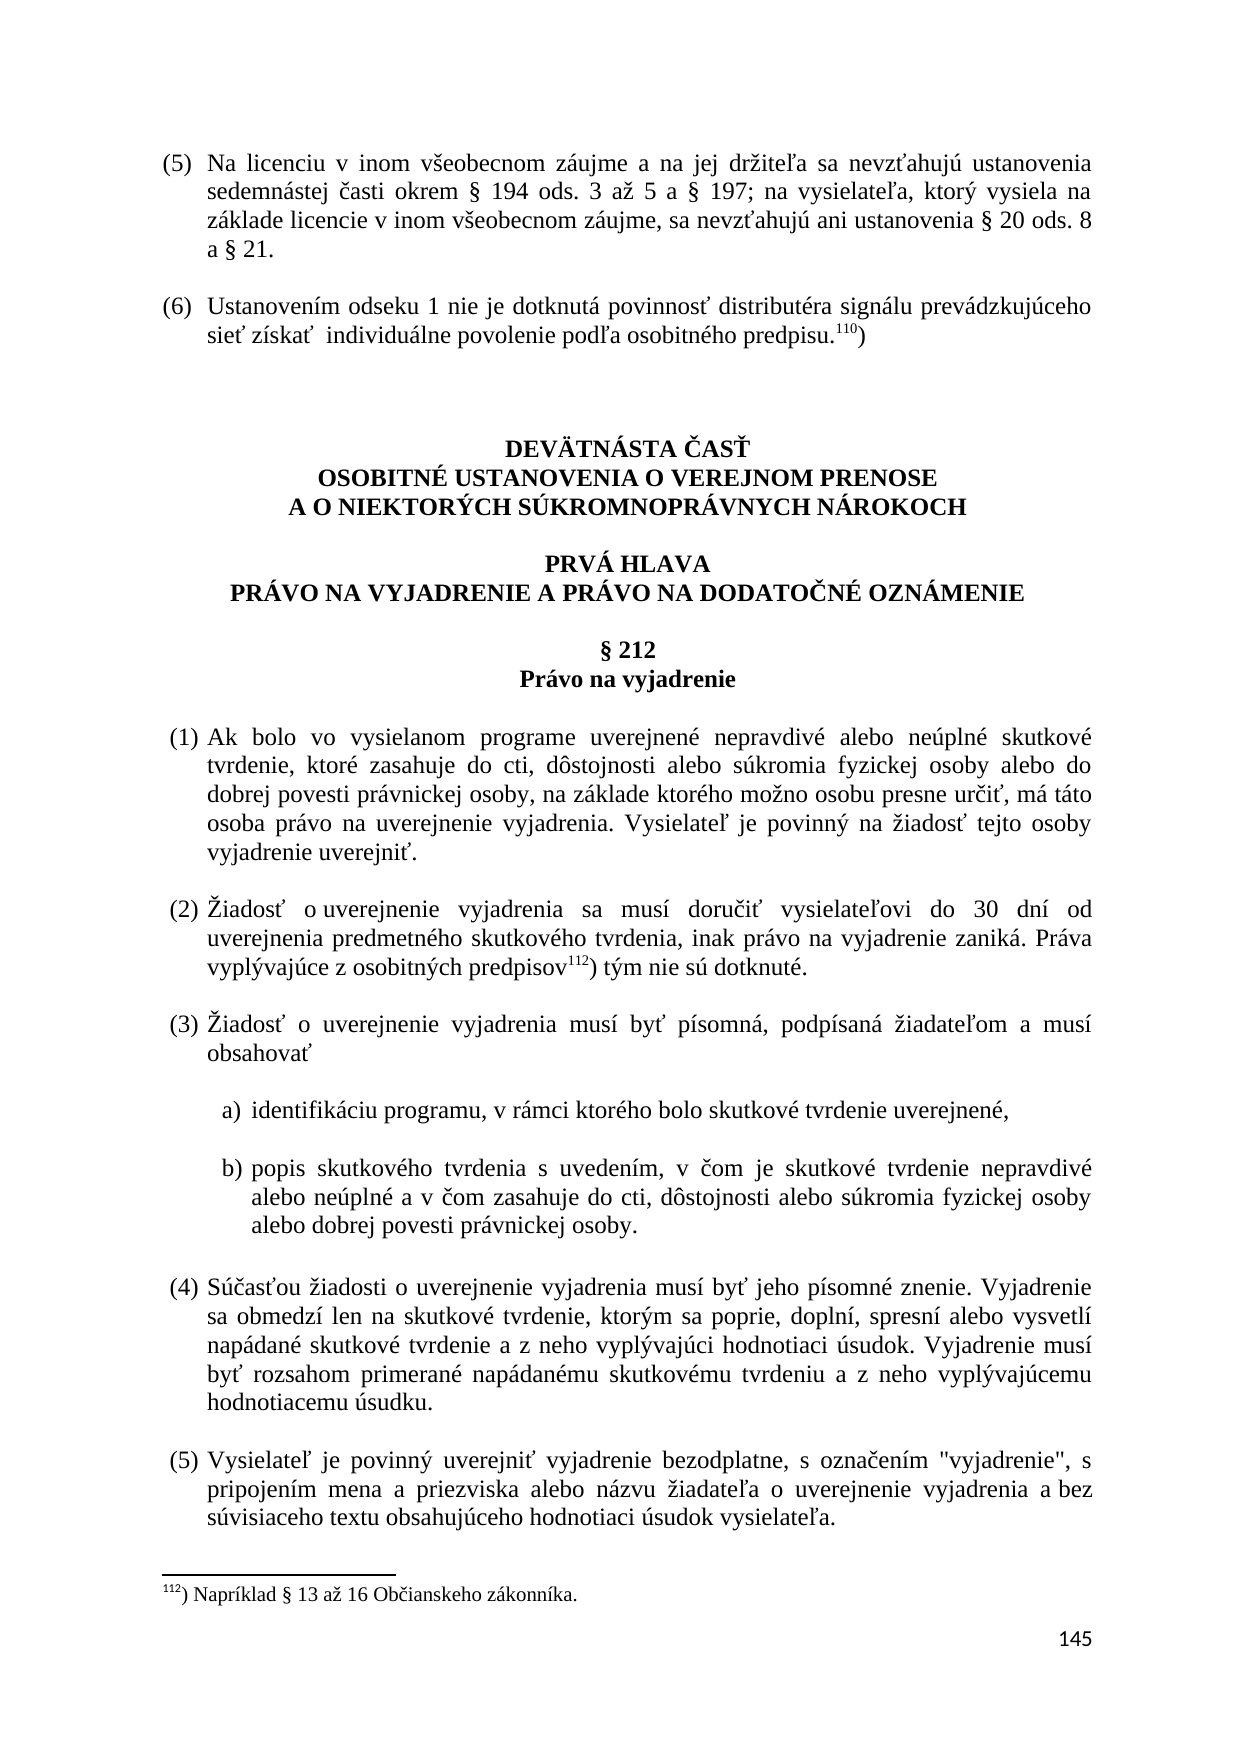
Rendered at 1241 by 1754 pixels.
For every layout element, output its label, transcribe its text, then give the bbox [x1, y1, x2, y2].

list identifikáciu programu, v rámci ktorého bolo skutkové tvrdenie uverejnené, [222, 1096, 1093, 1124]
text PRVÁ HLAVA [162, 549, 1093, 578]
list popis skutkového tvrdenia s uvedením, v čom je skutkové tvrdenie nepravdivé alebo neúplné a v čom zasahuje do cti, dôstojnosti alebo súkromia fyzickej osoby alebo dobrej povesti právnickej osoby. [222, 1153, 1093, 1239]
text OSOBITNÉ USTANOVENIA O VEREJNOM PRENOSE [162, 463, 1093, 492]
list Súčasťou žiadosti o uverejnenie vyjadrenia musí byť jeho písomné znenie. Vyjadrenie sa obmedzí len na skutkové tvrdenie, ktorým sa poprie, doplní, spresní alebo vysvetlí napádané skutkové tvrdenie a z neho vyplývajúci hodnotiaci úsudok. Vyjadrenie musí byť rozsahom primerané napádanému skutkovému tvrdeniu a z neho vyplývajúcemu hodnotiacemu úsudku. [169, 1272, 1093, 1416]
list Žiadosť o uverejnenie vyjadrenia musí byť písomná, podpísaná žiadateľom a musí obsahovať [169, 1009, 1093, 1067]
text Právo na vyjadrenie [162, 664, 1093, 693]
list Žiadosť o uverejnenie vyjadrenia sa musí doručiť vysielateľovi do 30 dní od uverejnenia predmetného skutkového tvrdenia, inak právo na vyjadrenie zaniká. Práva vyplývajúce z osobitných predpisov) tým nie sú dotknuté. [169, 894, 1093, 981]
text § 212 [162, 636, 1093, 664]
list Ustanovením odseku 1 nie je dotknutá povinnosť distributéra signálu prevádzkujúceho sieť získať individuálne povolenie podľa osobitného predpisu.110) [162, 291, 1093, 349]
list Ak bolo vo vysielanom programe uverejnené nepravdivé alebo neúplné skutkové tvrdenie, ktoré zasahuje do cti, dôstojnosti alebo súkromia fyzickej osoby alebo do dobrej povesti právnickej osoby, na základe ktorého možno osobu presne určiť, má táto osoba právo na uverejnenie vyjadrenia. Vysielateľ je povinný na žiadosť tejto osoby vyjadrenie uverejniť. [169, 722, 1093, 866]
text Právo na vyjadrenie a právo na dodatočné oznámenie [162, 578, 1093, 607]
text A O NIEKTORÝCH SÚKROMNOPRÁVNYCH NÁROKOCH [162, 492, 1093, 521]
list Na licenciu v inom všeobecnom záujme a na jej držiteľa sa nevzťahujú ustanovenia sedemnástej časti okrem § 194 ods. 3 až 5 a § 197; na vysielateľa, ktorý vysiela na základe licencie v inom všeobecnom záujme, sa nevzťahujú ani ustanovenia § 20 ods. 8 a § 21. [162, 148, 1093, 263]
list Vysielateľ je povinný uverejniť vyjadrenie bezodplatne, s označením "vyjadrenie", s pripojením mena a priezviska alebo názvu žiadateľa o uverejnenie vyjadrenia a bez súvisiaceho textu obsahujúceho hodnotiaci úsudok vysielateľa. [169, 1445, 1093, 1531]
text DEVäTnáSTA ČASŤ [162, 434, 1093, 463]
